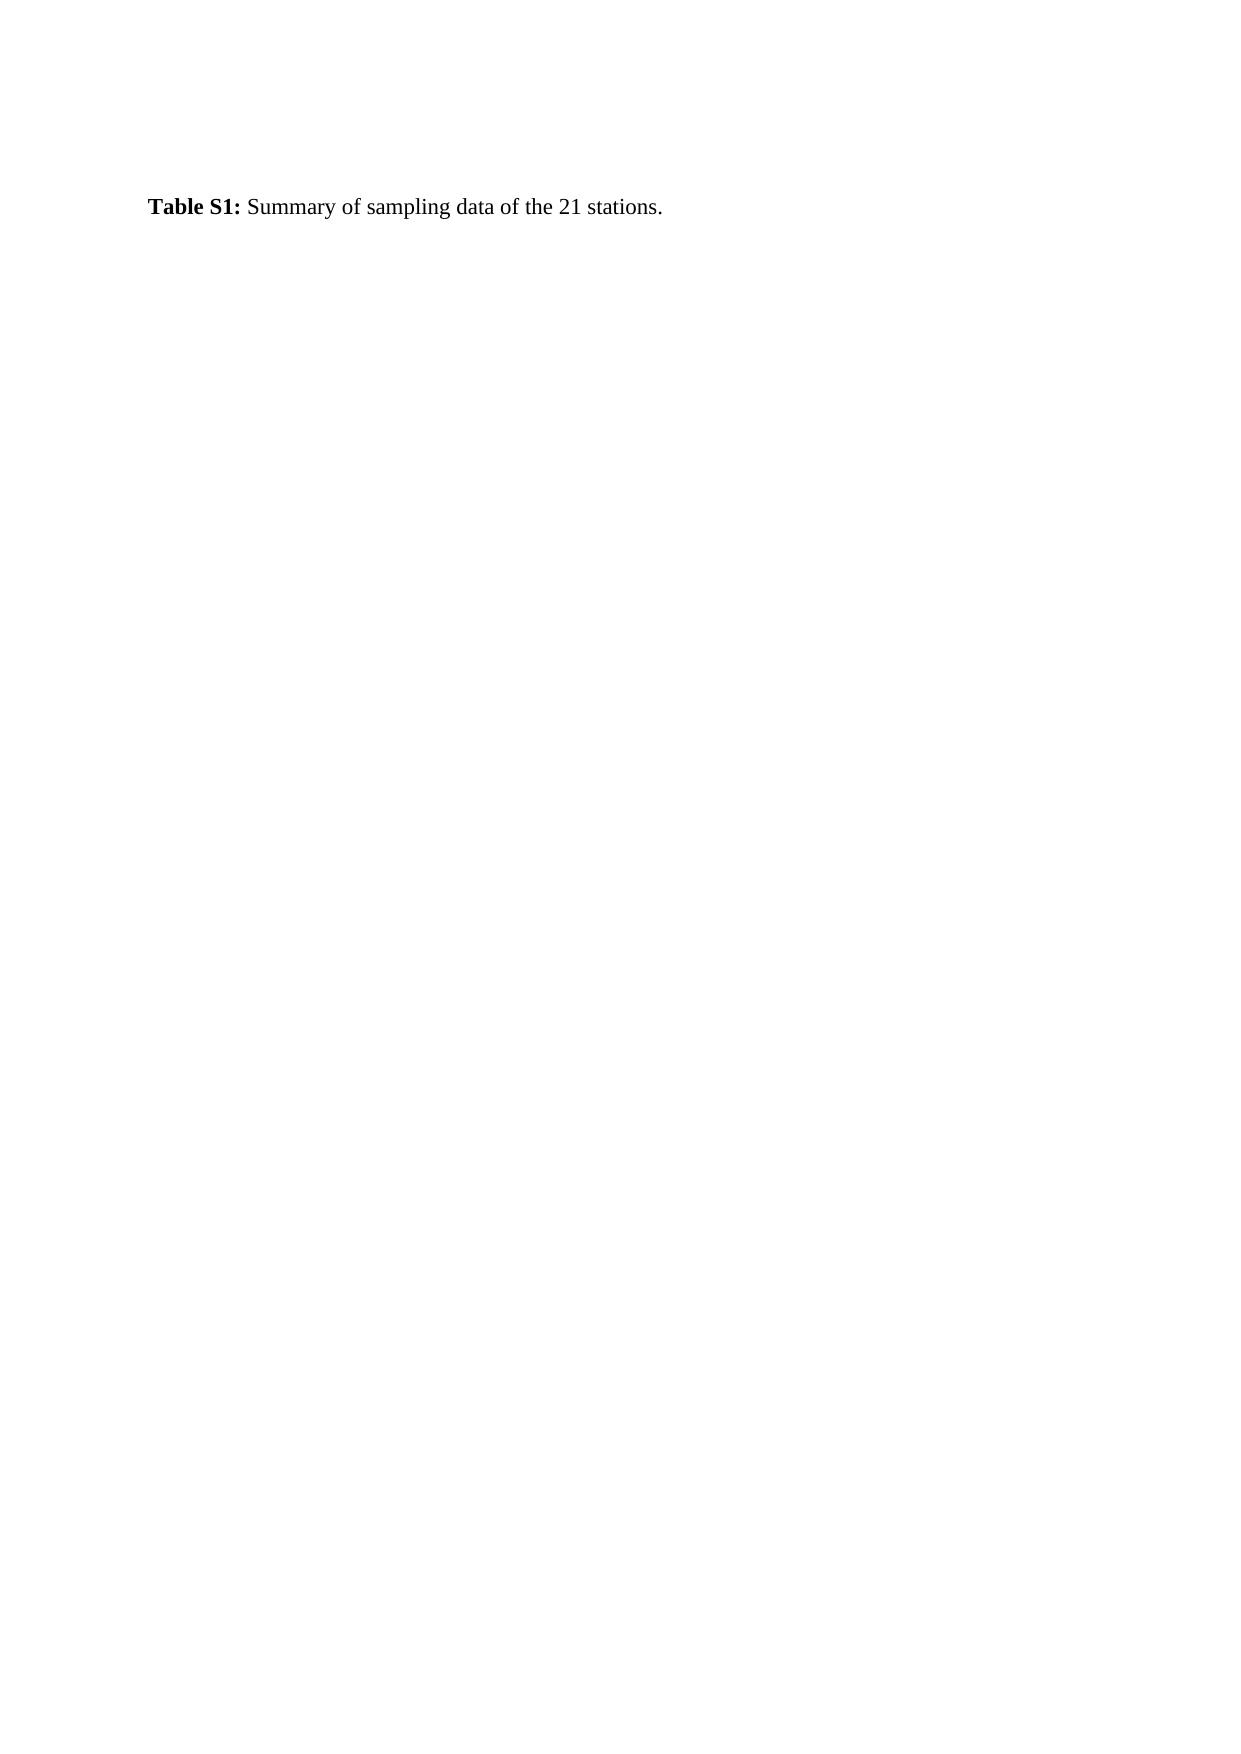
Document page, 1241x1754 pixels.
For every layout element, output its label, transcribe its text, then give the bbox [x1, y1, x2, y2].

text Table S1: Summary of sampling data of the 21 stations. [148, 193, 1093, 219]
